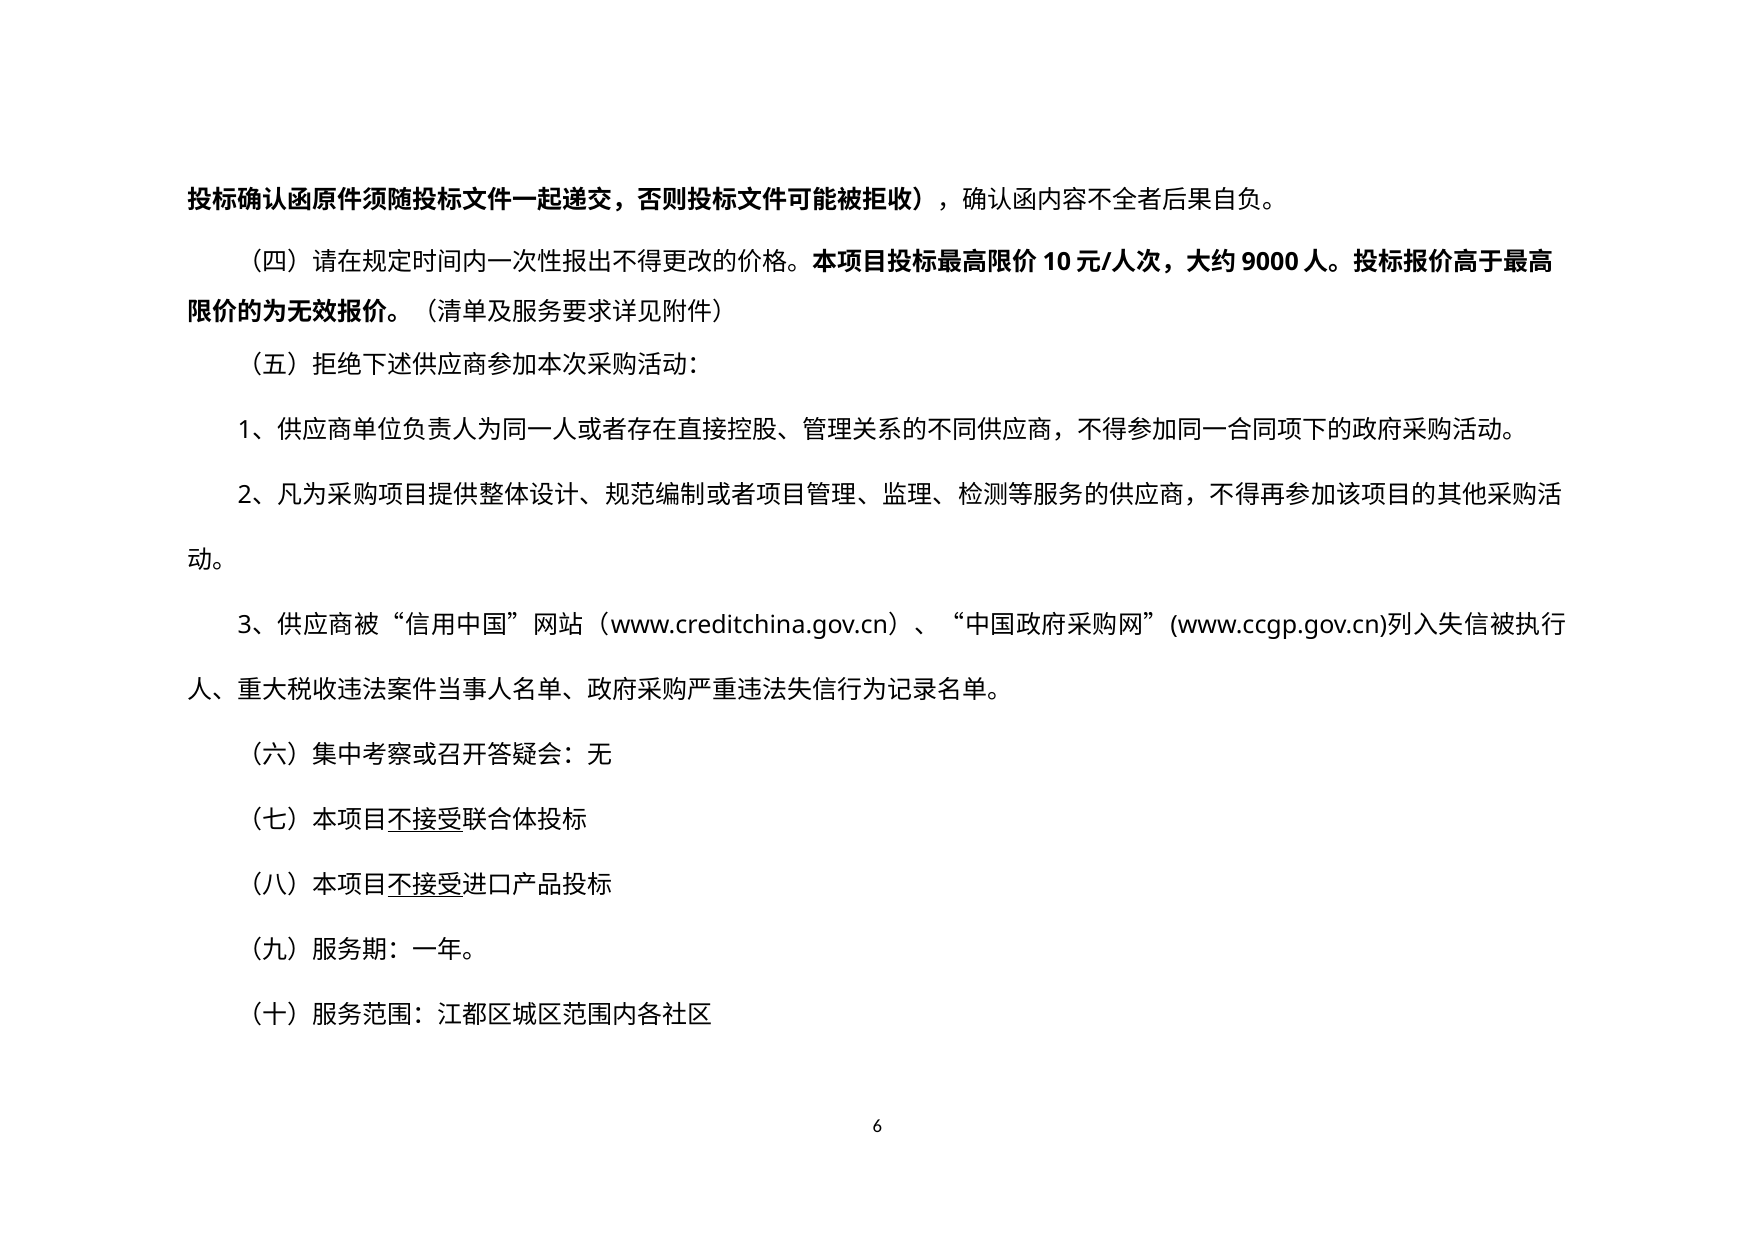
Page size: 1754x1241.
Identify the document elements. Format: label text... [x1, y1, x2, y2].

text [187, 165, 1566, 230]
text （十）服务范围：江都区城区范围内各社区 [187, 980, 1566, 1045]
text 1、供应商单位负责人为同一人或者存在直接控股、管理关系的不同供应商，不得参加同一合同项下的政府采购活动。 [187, 395, 1566, 460]
text （四）请在规定时间内一次性报出不得更改的价格。本项目投标最高限价10元/人次，大约9000人。投标报价高于最高限价的为无效报价。（清单及服务要求详见附件） [187, 230, 1566, 330]
text （七）本项目不接受联合体投标 [187, 785, 1566, 850]
text 3、供应商被“信用中国”网站（www.creditchina.gov.cn）、“中国政府采购网”(www.ccgp.gov.cn)列入失信被执行人、重大税收违法案件当事人名单、政府采购严重违法失信行为记录名单。 [187, 590, 1566, 720]
text （八）本项目不接受进口产品投标 [187, 850, 1566, 915]
text （五）拒绝下述供应商参加本次采购活动： [187, 330, 1566, 395]
text 2、凡为采购项目提供整体设计、规范编制或者项目管理、监理、检测等服务的供应商，不得再参加该项目的其他采购活动。 [187, 460, 1566, 590]
text （九）服务期：一年。 [187, 915, 1566, 980]
text （六）集中考察或召开答疑会：无 [187, 720, 1566, 785]
